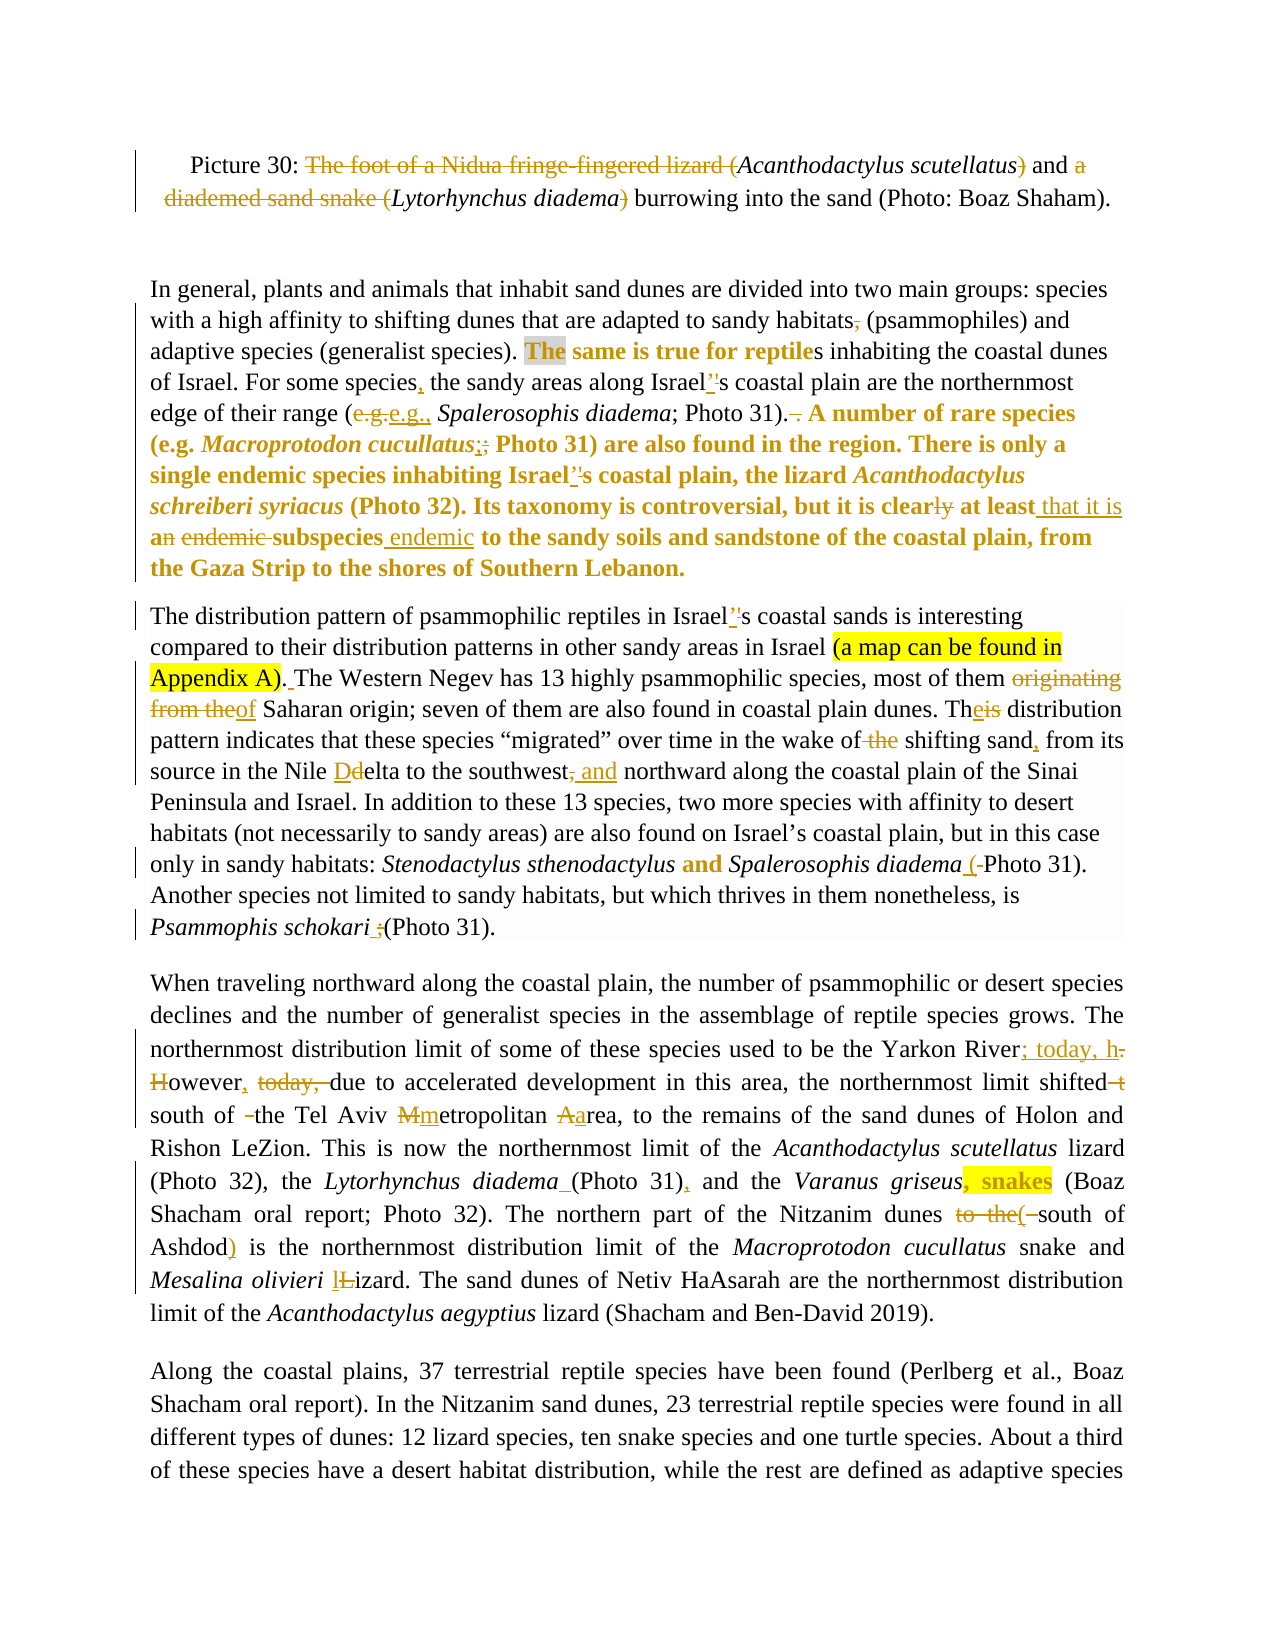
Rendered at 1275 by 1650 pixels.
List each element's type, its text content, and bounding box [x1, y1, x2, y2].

text When traveling northward along the coastal plain, the number of psammophilic or desert species declines and the number of generalist species in the assemblage of reptile species grows. The northernmost distribution limit of some of these species used to be the Yarkon Riverowever due to accelerated development in this area, the northernmost limit shifted south of the Tel Aviv etropolitan rea, to the remains of the sand dunes of Holon and Rishon LeZion. This is now the northernmost limit of the Acanthodactylus scutellatus lizard (Photo 32), the Lytorhynchus diadema(Photo 31) and the Varanus griseus, snakes (Boaz Shacham oral report; Photo 32). The northern part of the Nitzanim dunes south of Ashdod is the northernmost distribution limit of the Macroprotodon cucullatus snake and Mesalina olivieri izard. The sand dunes of Netiv HaAsarah are the northernmost distribution limit of the Acanthodactylus aegyptius lizard (Shacham and Ben-David 2019). [150, 968, 1125, 1327]
text In general, plants and animals that inhabit sand dunes are divided into two main groups: species with a high affinity to shifting dunes that are adapted to sandy habitats (psammophiles) and adaptive species (generalist species). The same is true for reptiles inhabiting the coastal dunes of Israel. For some species the sandy areas along Israels coastal plain are the northernmost edge of their range ( Spalerosophis diadema; Photo 31). A number of rare species (e.g. Macroprotodon cucullatus Photo 31) are also found in the region. There is only a single endemic species inhabiting Israels coastal plain, the lizard Acanthodactylus schreiberi syriacus (Photo 32). Its taxonomy is controversial, but it is clear at least a subspecies to the sandy soils and sandstone of the coastal plain, from the Gaza Strip to the shores of Southern Lebanon. [150, 274, 1125, 582]
text Picture 30: Acanthodactylus scutellatus and Lytorhynchus diadema burrowing into the sand (Photo: Boaz Shaham). [150, 150, 1125, 212]
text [150, 1356, 1125, 1484]
text The distribution pattern of psammophilic reptiles in Israels coastal sands is interesting compared to their distribution patterns in other sandy areas in Israel (a map can be found in Appendix A).The Western Negev has 13 highly psammophilic species, most of them Saharan origin; seven of them are also found in coastal plain dunes. Th distribution pattern indicates that these species “migrated” over time in the wake of shifting sand from its source in the Nile elta to the southwest northward along the coastal plain of the Sinai Peninsula and Israel. In addition to these 13 species, two more species with affinity to desert habitats (not necessarily to sandy areas) are also found on Israel’s coastal plain, but in this case only in sandy habitats: Stenodactylus sthenodactylus and Spalerosophis diademaPhoto 31). Another species not limited to sandy habitats, but which thrives in them nonetheless, is Psammophis schokari(Photo 31). [150, 601, 1125, 940]
